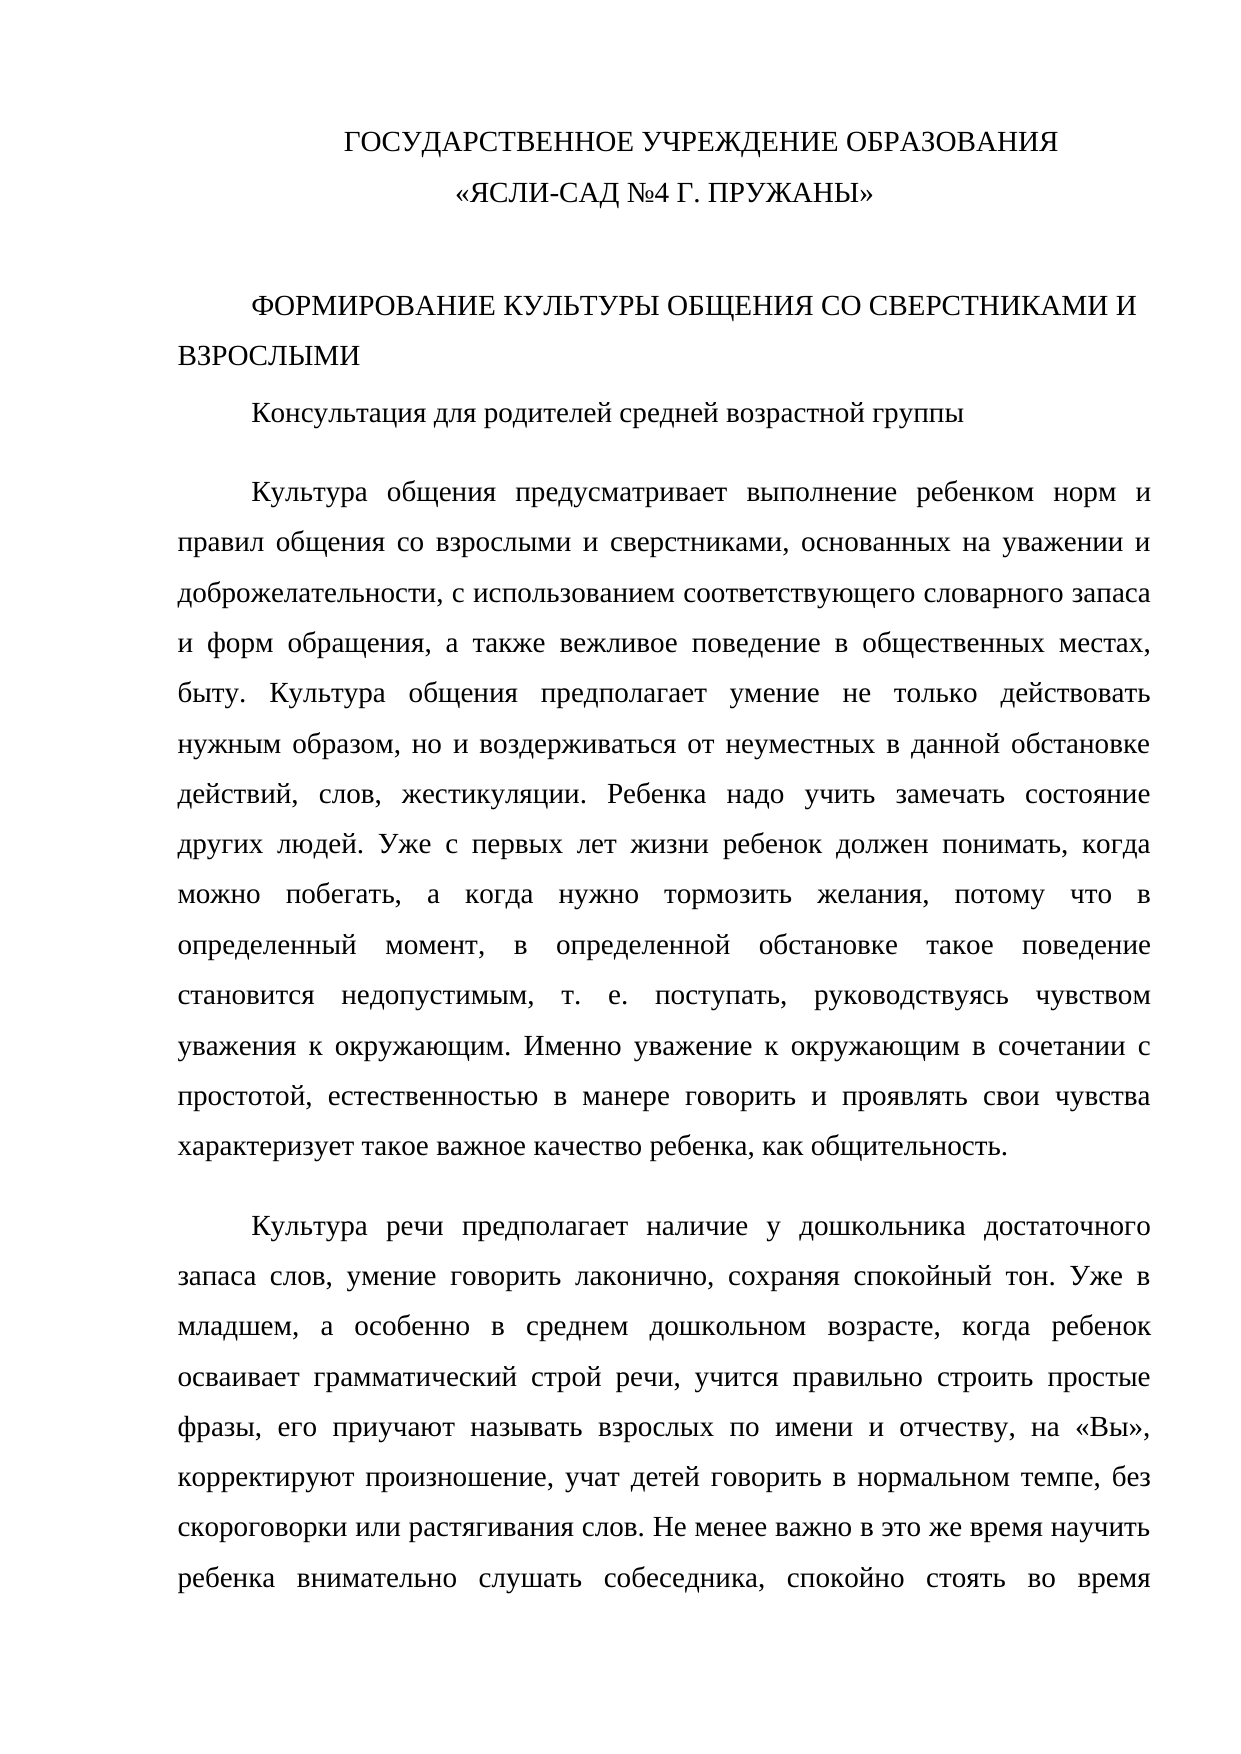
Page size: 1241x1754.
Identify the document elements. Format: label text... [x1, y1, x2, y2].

text Консультация для родителей средней возрастной группы [177, 395, 1152, 428]
text ГОСУДАРСТВЕННОЕ УЧРЕЖДЕНИЕ ОБРАЗОВАНИЯ «ЯСЛИ-САД №4 Г. ПРУЖАНЫ» [177, 124, 1152, 208]
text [177, 1208, 1152, 1593]
text ФОРМИРОВАНИЕ КУЛЬТУРЫ ОБЩЕНИЯ СО СВЕРСТНИКАМИ И ВЗРОСЛЫМИ [177, 288, 1152, 372]
text Культура общения предусматривает выполнение ребенком норм и правил общения со взрослыми и сверстниками, основанных на уважении и доброжелательности, с использованием соответствующего словарного запаса и форм обращения, а также вежливое поведение в общественных местах, быту. Культура общения предполагает умение не только действовать нужным образом, но и воздерживаться от неуместных в данной обстановке действий, слов, жестикуляции. Ребенка надо учить замечать состояние других людей. Уже с первых лет жизни ребенок должен понимать, когда можно побегать, а когда нужно тормозить желания, потому что в определенный момент, в определенной обстановке такое поведение становится недопустимым, т. е. поступать, руководствуясь чувством уважения к окружающим. Именно уважение к окружающим в сочетании с простотой, естественностью в манере говорить и проявлять свои чувства характеризует такое важное качество ребенка, как общительность. [177, 474, 1152, 1162]
